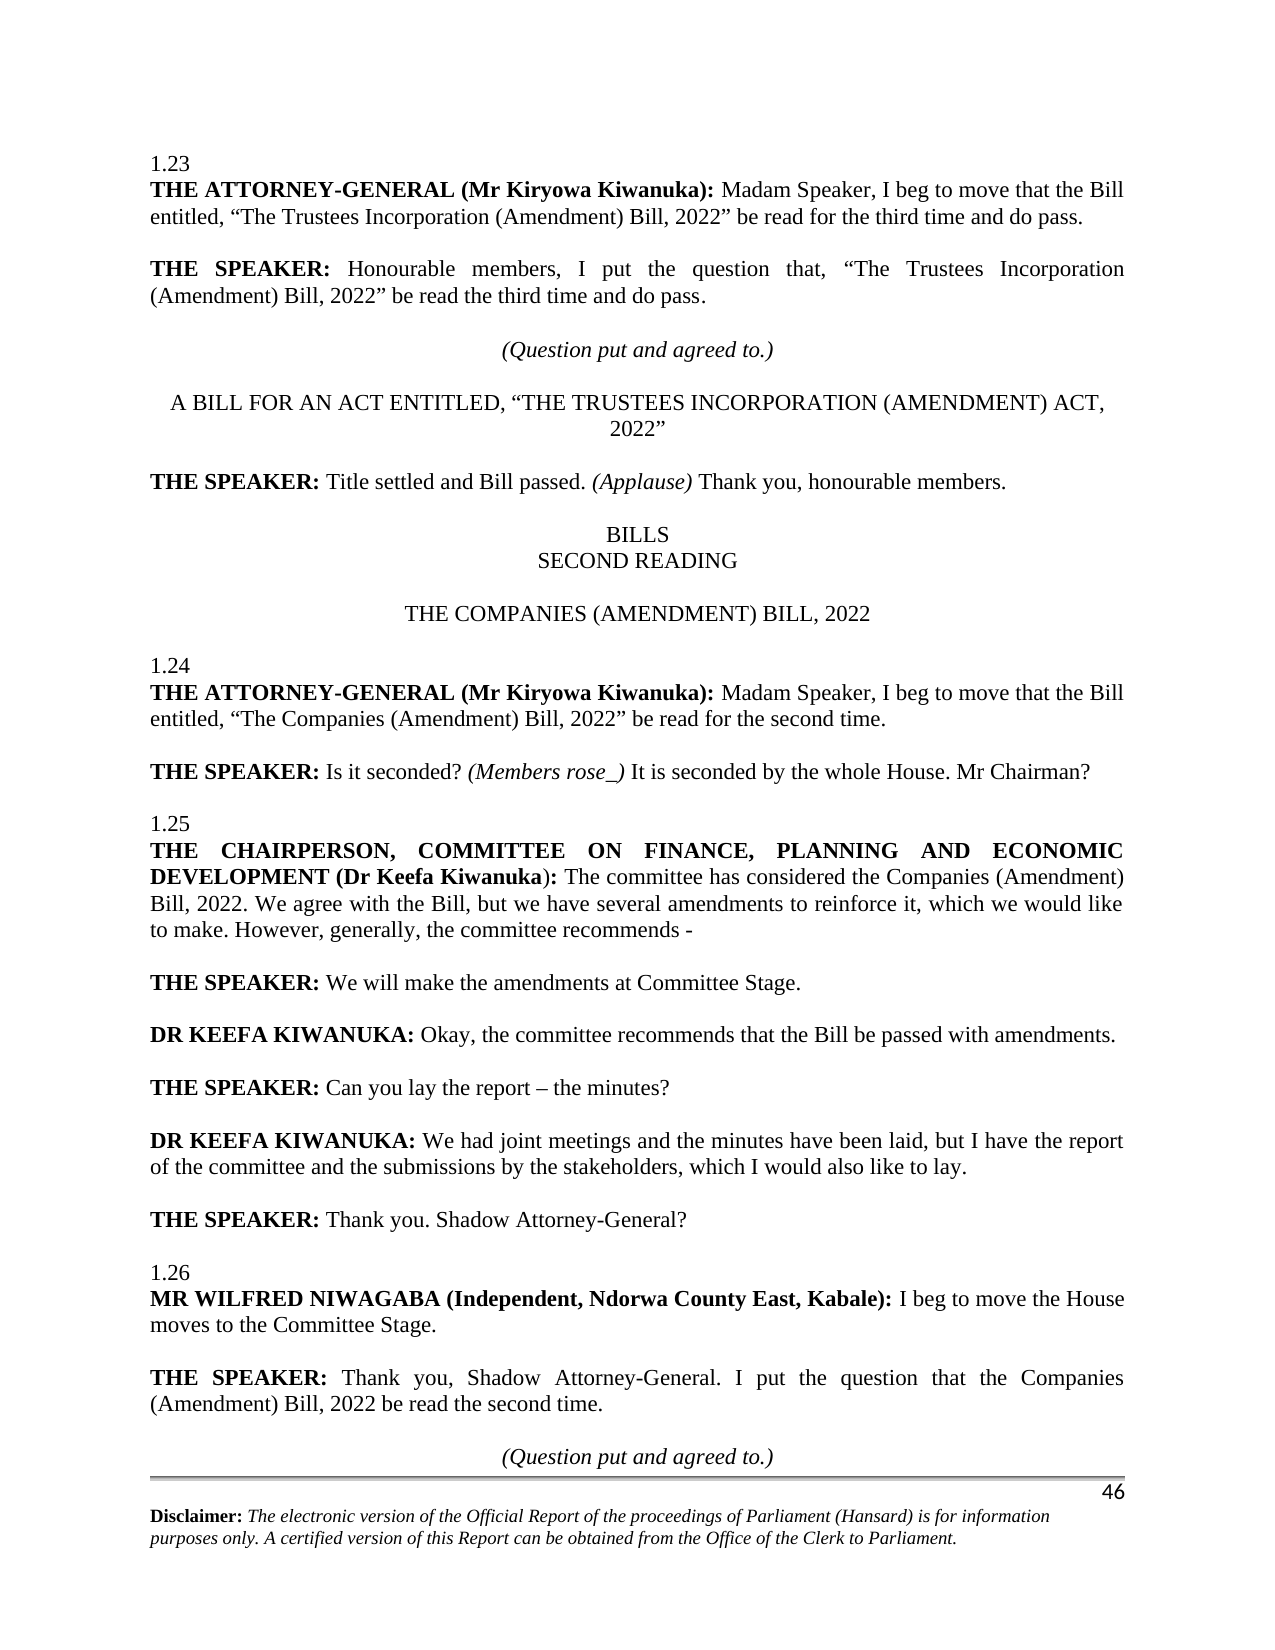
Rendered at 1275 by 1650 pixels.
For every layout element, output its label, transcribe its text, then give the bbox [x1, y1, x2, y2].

text THE SPEAKER: Is it seconded? (Members rose_) It is seconded by the whole House. Mr Chairman? [150, 758, 1125, 784]
text 1.25 [150, 811, 1125, 837]
text (Question put and agreed to.) [150, 1443, 1125, 1469]
text THE SPEAKER: Thank you. Shadow Attorney-General? [150, 1206, 1125, 1232]
text MR WILFRED NIWAGABA (Independent, Ndorwa County East, Kabale): I beg to move the House moves to the Committee Stage. [150, 1285, 1125, 1338]
text THE SPEAKER: Title settled and Bill passed. (Applause) Thank you, honourable members. [150, 468, 1125, 494]
text THE SPEAKER: Honourable members, I put the question that, “The Trustees Incorporation (Amendment) Bill, 2022” be read the third time and do pass. [150, 255, 1125, 308]
text A BILL FOR AN ACT ENTITLED, “THE TRUSTEES INCORPORATION (AMENDMENT) ACT, 2022” [150, 389, 1125, 442]
text SECOND READING [150, 547, 1125, 573]
text THE SPEAKER: Thank you, Shadow Attorney-General. I put the question that the Companies (Amendment) Bill, 2022 be read the second time. [150, 1364, 1125, 1417]
text THE SPEAKER: We will make the amendments at Committee Stage. [150, 969, 1125, 995]
picture [150, 1476, 1125, 1481]
text THE ATTORNEY-GENERAL (Mr Kiryowa Kiwanuka): Madam Speaker, I beg to move that the Bill entitled, “The Companies (Amendment) Bill, 2022” be read for the second time. [150, 679, 1125, 731]
text DR KEEFA KIWANUKA: Okay, the committee recommends that the Bill be passed with amendments. [150, 1021, 1125, 1048]
text DR KEEFA KIWANUKA: We had joint meetings and the minutes have been laid, but I have the report of the committee and the submissions by the stakeholders, which I would also like to lay. [150, 1127, 1125, 1179]
text (Question put and agreed to.) [150, 336, 1125, 362]
text 1.26 [150, 1258, 1125, 1285]
text THE ATTORNEY-GENERAL (Mr Kiryowa Kiwanuka): Madam Speaker, I beg to move that the Bill entitled, “The Trustees Incorporation (Amendment) Bill, 2022” be read for the third time and do pass. [150, 176, 1125, 229]
text THE COMPANIES (AMENDMENT) BILL, 2022 [150, 600, 1125, 626]
text THE CHAIRPERSON, COMMITTEE ON FINANCE, PLANNING AND ECONOMIC DEVELOPMENT (Dr Keefa Kiwanuka): The committee has considered the Companies (Amendment) Bill, 2022. We agree with the Bill, but we have several amendments to reinforce it, which we would like to make. However, generally, the committee recommends - [150, 837, 1125, 942]
text THE SPEAKER: Can you lay the report – the minutes? [150, 1074, 1125, 1100]
text BILLS [150, 521, 1125, 547]
text 1.24 [150, 652, 1125, 679]
text 1.23 [150, 150, 1125, 176]
